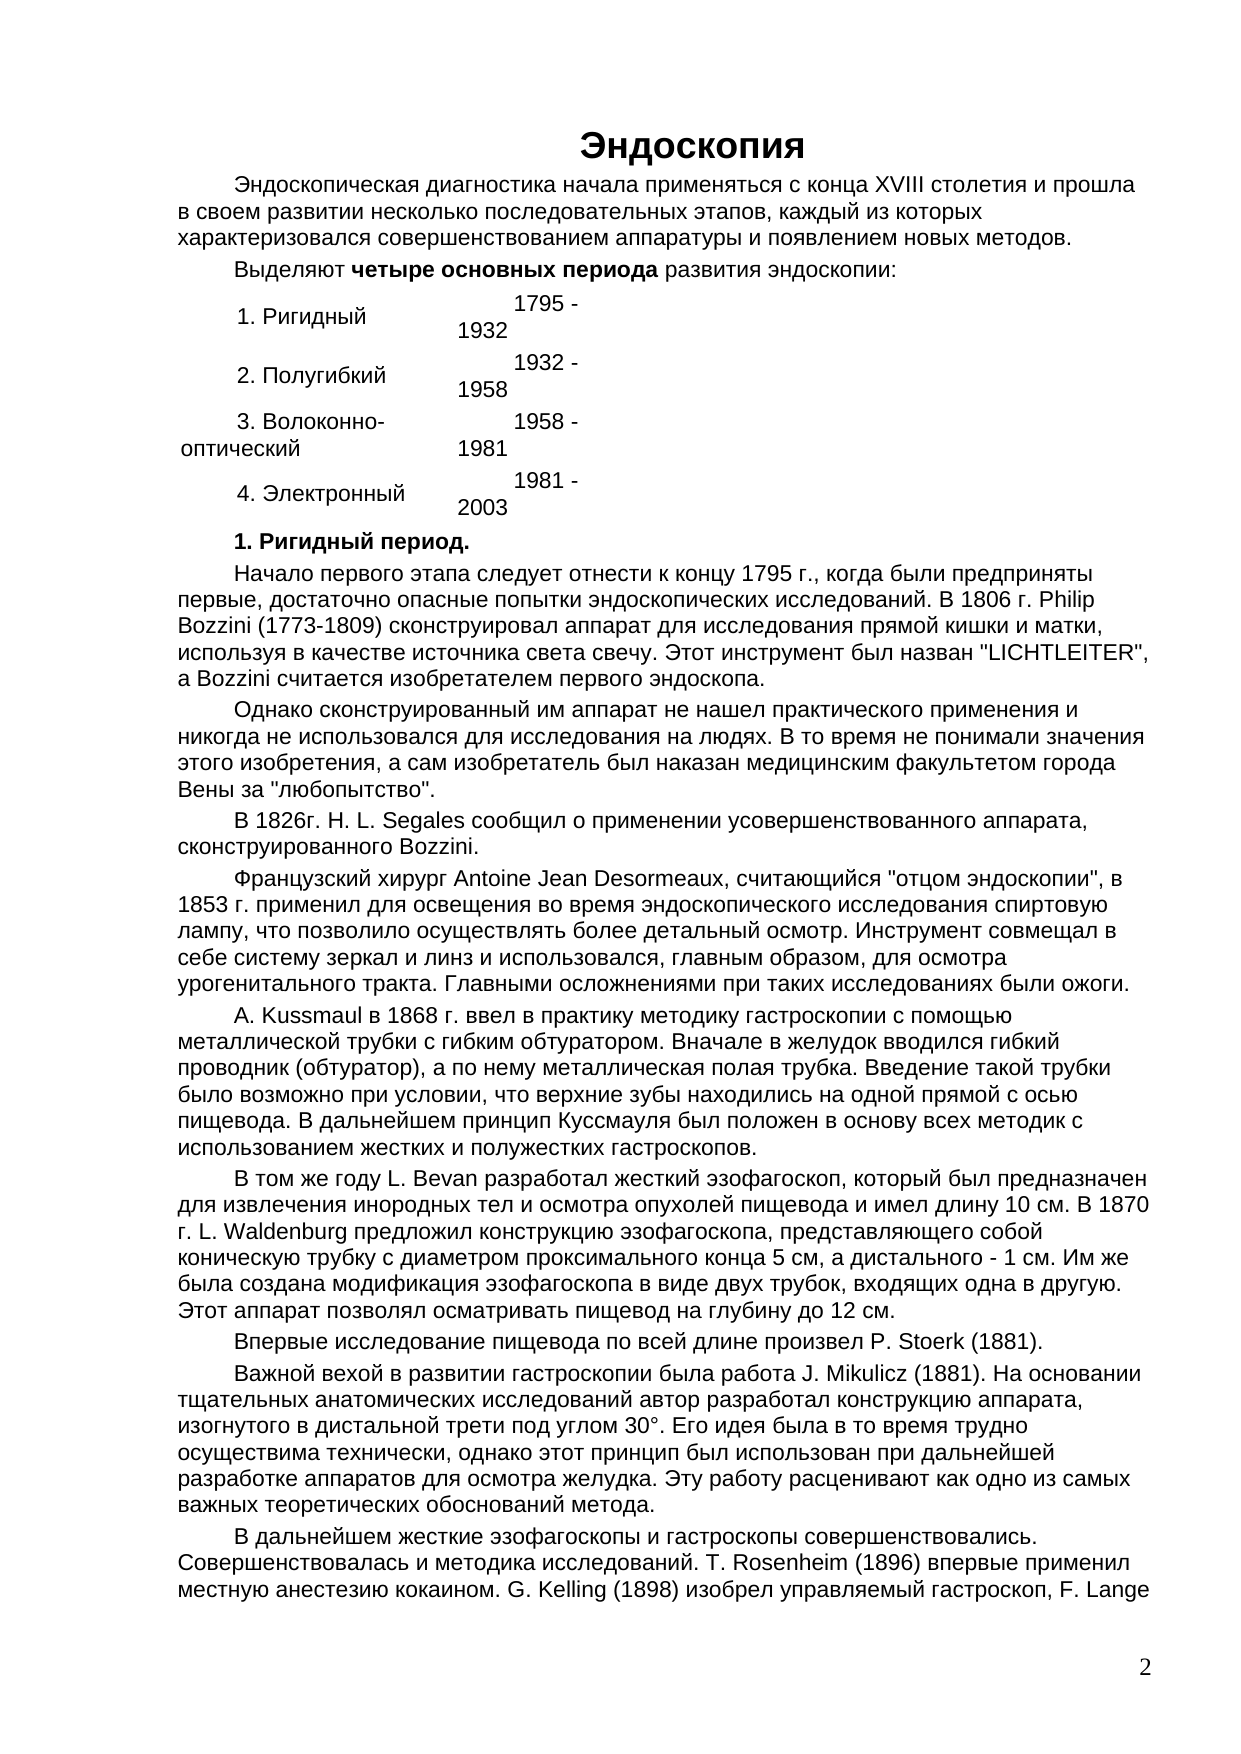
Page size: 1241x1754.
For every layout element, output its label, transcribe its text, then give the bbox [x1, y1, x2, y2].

text A. Kussmaul в 1868 г. ввел в практику методику гастроскопии с помощью металлической трубки с гибким обтуратором. Вначале в желудок вводился гибкий проводник (обтуратор), а по нему металлическая полая трубка. Введение такой трубки было возможно при условии, что верхние зубы находились на одной прямой с осью пищевода. В дальнейшем принцип Куссмауля был положен в основу всех методик с использованием жестких и полужестких гастроскопов. [177, 1002, 1152, 1160]
text Однако сконструированный им аппарат не нашел практического применения и никогда не использовался для исследования на людях. В то время не понимали значения этого изобретения, а сам изобретатель был наказан медицинским факультетом города Вены за "любопытство". [177, 696, 1152, 802]
text Впервые исследование пищевода по всей длине произвел P. Stoerk (1881). [177, 1328, 1152, 1354]
text Эндоскопическая диагностика начала применяться с конца XVIII столетия и прошла в своем развитии несколько последовательных этапов, каждый из которых характеризовался совершенствованием аппаратуры и появлением новых методов. [177, 171, 1152, 251]
text Французский хирург Antoine Jean Desormeaux, считающийся "отцом эндоскопии", в 1853 г. применил для освещения во время эндоскопического исследования спиртовую лампу, что позволило осуществлять более детальный осмотр. Инструмент совмещал в себе систему зеркал и линз и использовался, главным образом, для осмотра урогенитального тракта. Главными осложнениями при таких исследованиях были ожоги. [177, 865, 1152, 997]
text 1. Ригидный период. [177, 528, 1152, 554]
text Важной вехой в развитии гастроскопии была работа J. Mikulicz (1881). На основании тщательных анатомических исследований автор разработал конструкцию аппарата, изогнутого в дистальной трети под углом 30°. Его идея была в то время трудно осуществима технически, однако этот принцип был использован при дальнейшей разработке аппаратов для осмотра желудка. Эту работу расценивают как одно из самых важных теоретических обоснований метода. [177, 1359, 1152, 1518]
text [177, 1523, 1152, 1602]
text В 1826г. H. L. Segales сообщил о применении усовершенствованного аппарата, сконструированного Bozzini. [177, 807, 1152, 860]
text Начало первого этапа следует отнести к концу 1795 г., когда были предприняты первые, достаточно опасные попытки эндоскопических исследований. В 1806 г. Philip Bozzini (1773-1809) сконструировал аппарат для исследования прямой кишки и матки, используя в качестве источника света свечу. Этот инструмент был назван "LICHTLEITER", а Bozzini считается изобретателем первого эндоскопа. [177, 559, 1152, 691]
text Выделяют четыре основных периода развития эндоскопии: [177, 256, 1152, 282]
text В том же году L. Bevan разработал жесткий эзофагоскоп, который был предназначен для извлечения инородных тел и осмотра опухолей пищевода и имел длину 10 см. В 1870 г. L. Waldenburg предложил конструкцию эзофагоскопа, представляющего собой коническую трубку с диаметром проксимального конца 5 см, а дистального - 1 см. Им же была создана модификация эзофагоскопа в виде двух трубок, входящих одна в другую. Этот аппарат позволял осматривать пищевод на глубину до 12 см. [177, 1165, 1152, 1323]
text Эндоскопия [177, 123, 1152, 166]
